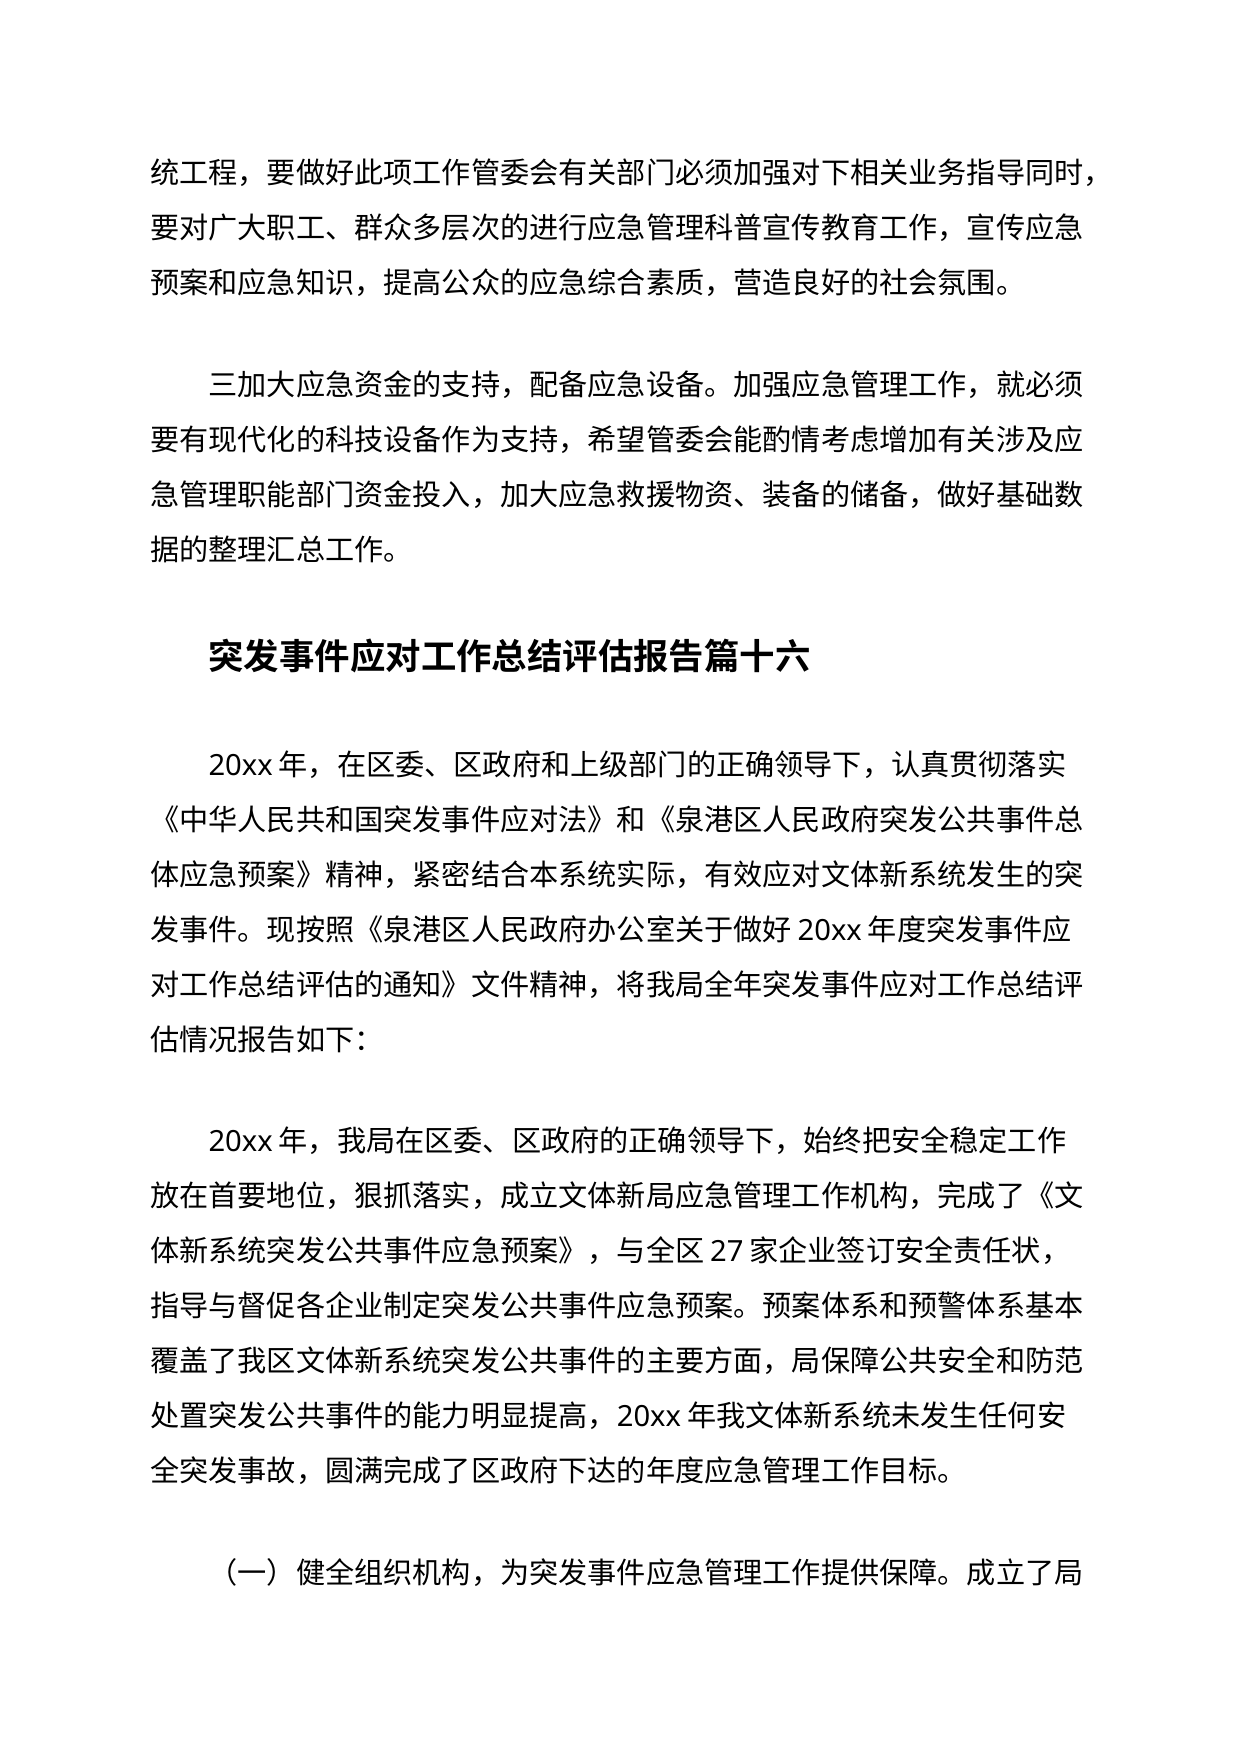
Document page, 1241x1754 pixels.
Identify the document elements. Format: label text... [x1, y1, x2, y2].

text 突发事件应对工作总结评估报告篇十六 [150, 628, 1090, 679]
text 三加大应急资金的支持，配备应急设备。加强应急管理工作，就必须要有现代化的科技设备作为支持，希望管委会能酌情考虑增加有关涉及应急管理职能部门资金投入，加大应急救援物资、装备的储备，做好基础数据的整理汇总工作。 [150, 362, 1090, 568]
text 20xx年，在区委、区政府和上级部门的正确领导下，认真贯彻落实《中华人民共和国突发事件应对法》和《泉港区人民政府突发公共事件总体应急预案》精神，紧密结合本系统实际，有效应对文体新系统发生的突发事件。现按照《泉港区人民政府办公室关于做好20xx年度突发事件应对工作总结评估的通知》文件精神，将我局全年突发事件应对工作总结评估情况报告如下： [150, 741, 1090, 1058]
text 20xx年，我局在区委、区政府的正确领导下，始终把安全稳定工作放在首要地位，狠抓落实，成立文体新局应急管理工作机构，完成了《文体新系统突发公共事件应急预案》，与全区27家企业签订安全责任状，指导与督促各企业制定突发公共事件应急预案。预案体系和预警体系基本覆盖了我区文体新系统突发公共事件的主要方面，局保障公共安全和防范处置突发公共事件的能力明显提高，20xx年我文体新系统未发生任何安全突发事故，圆满完成了区政府下达的年度应急管理工作目标。 [150, 1118, 1090, 1490]
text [150, 1549, 1090, 1592]
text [150, 150, 1090, 302]
